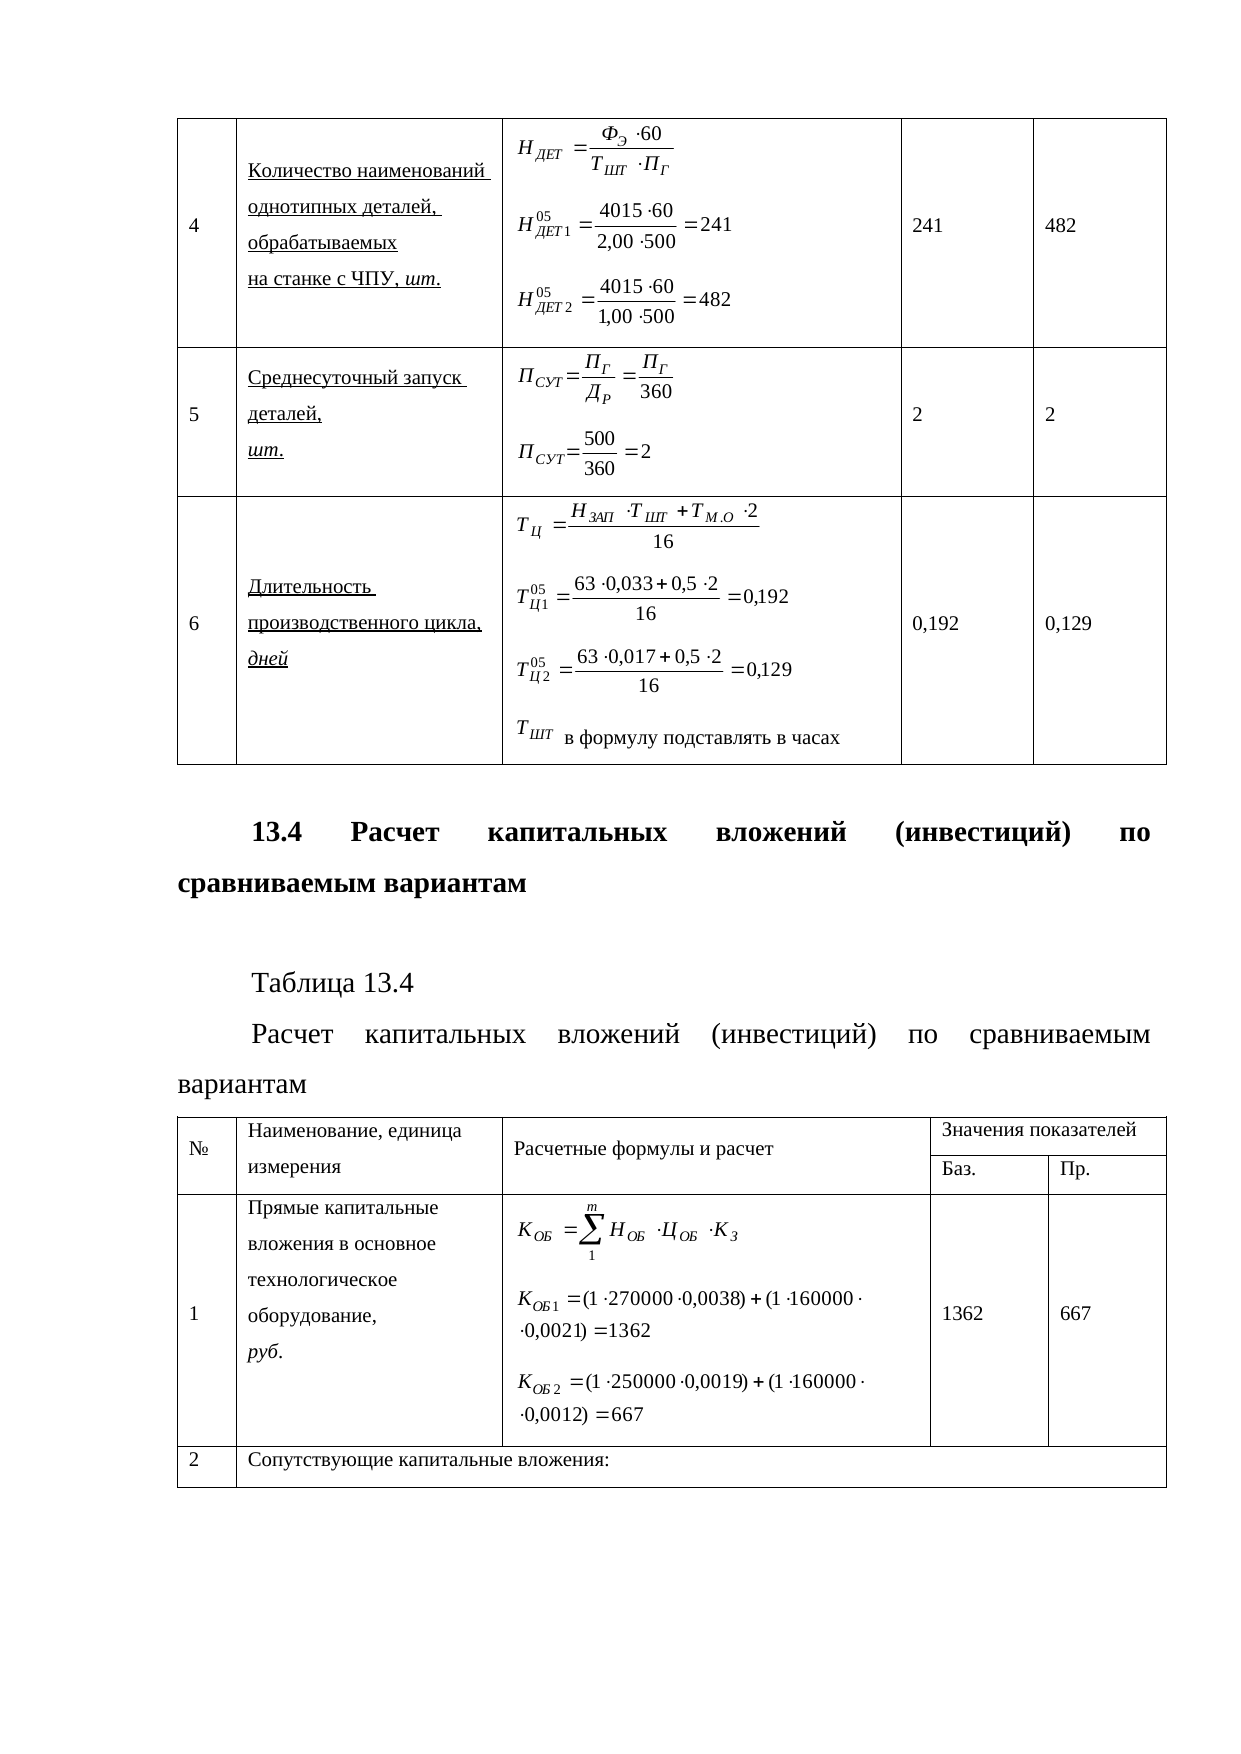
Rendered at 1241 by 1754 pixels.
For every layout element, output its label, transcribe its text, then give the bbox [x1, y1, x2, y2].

table_cell 0,129 [1034, 497, 1166, 764]
table_cell 482 [1034, 119, 1166, 346]
table_header Наименование, единица измерения [237, 1118, 502, 1194]
table_cell 0,192 [902, 497, 1033, 764]
table_cell 241 [902, 119, 1033, 346]
table_cell 667 [1049, 1195, 1166, 1446]
table_header Расчетные формулы и расчет [503, 1118, 930, 1194]
table_cell в формулу подставлять в часах [503, 497, 901, 764]
table_cell Сопутствующие капитальные вложения: [237, 1447, 1166, 1487]
table_header Значения показателей [931, 1118, 1166, 1155]
table_cell [503, 119, 901, 346]
text 13.4 Расчет капитальных вложений (инвестиций) по сравниваемым вариантам [177, 814, 1152, 898]
table_cell 1362 [931, 1195, 1048, 1446]
table_cell 4 [178, 119, 236, 346]
table_cell 2 [178, 1447, 236, 1487]
subtitle Расчет капитальных вложений (инвестиций) по сравниваемым вариантам [177, 1016, 1152, 1099]
table_cell [503, 348, 901, 496]
table_cell 5 [178, 348, 236, 496]
table_cell [503, 1195, 930, 1446]
table_cell Длительность производственного цикла, дней [237, 497, 502, 764]
table_cell 2 [902, 348, 1033, 496]
table_cell Пр. [1049, 1156, 1166, 1194]
subtitle Таблица 13.4 [177, 965, 1152, 999]
table_cell 6 [178, 497, 236, 764]
table_cell Количество наименований однотипных деталей, обрабатываемых на станке с ЧПУ, шт. [237, 119, 502, 346]
table_cell 2 [1034, 348, 1166, 496]
table_cell Баз. [931, 1156, 1048, 1194]
table_cell 1 [178, 1195, 236, 1446]
table_cell Среднесуточный запуск деталей, шт. [237, 348, 502, 496]
table_cell Прямые капитальные вложения в основное технологическое оборудование, руб. [237, 1195, 502, 1446]
table_header № [178, 1118, 236, 1194]
